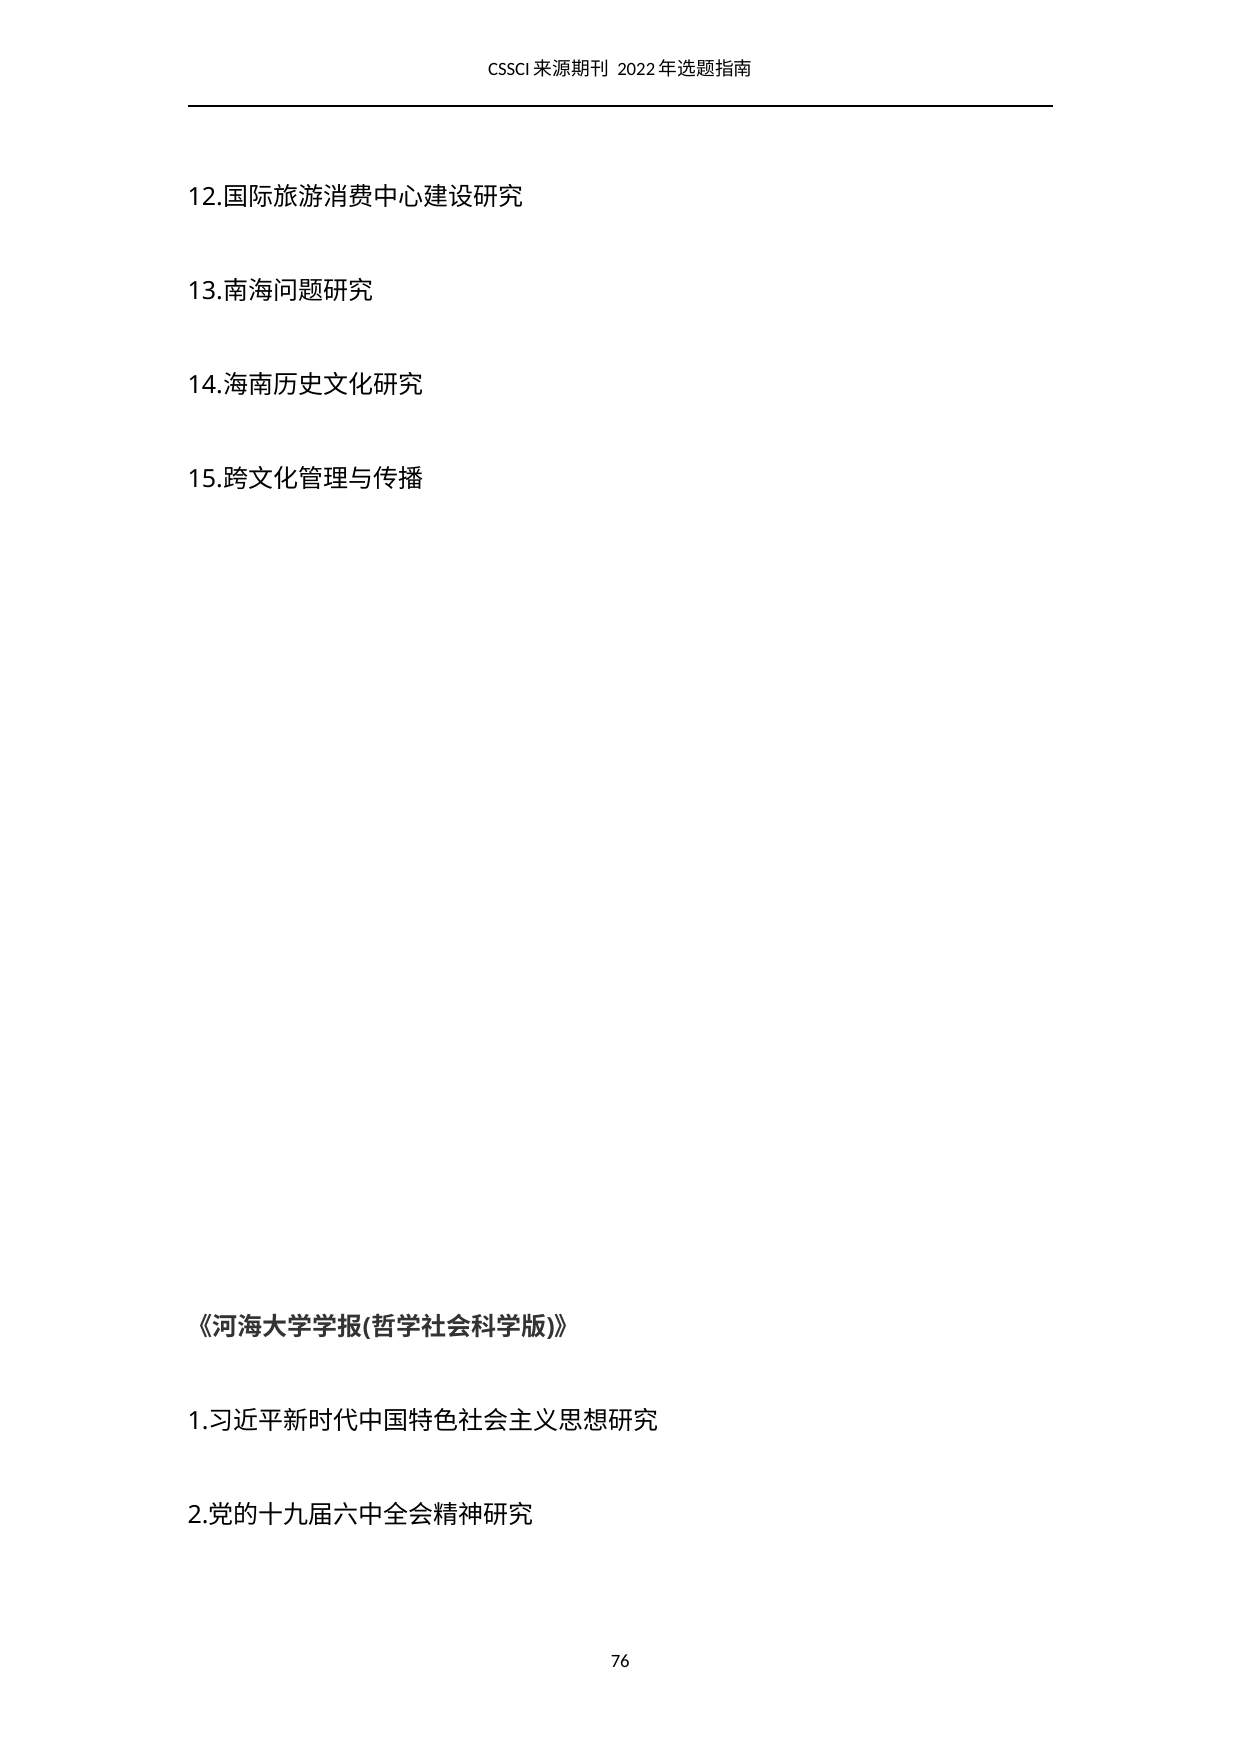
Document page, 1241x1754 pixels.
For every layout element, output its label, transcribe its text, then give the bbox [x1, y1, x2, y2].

text 15.跨文化管理与传播 [187, 444, 1053, 509]
text 2.党的十九届六中全会精神研究 [187, 1480, 1053, 1545]
text 12.国际旅游消费中心建设研究 [187, 162, 1053, 227]
text 13.南海问题研究 [187, 256, 1053, 321]
text 《河海大学学报(哲学社会科学版)》 [187, 1292, 1053, 1357]
text 1.习近平新时代中国特色社会主义思想研究 [187, 1386, 1053, 1451]
text 14.海南历史文化研究 [187, 350, 1053, 415]
